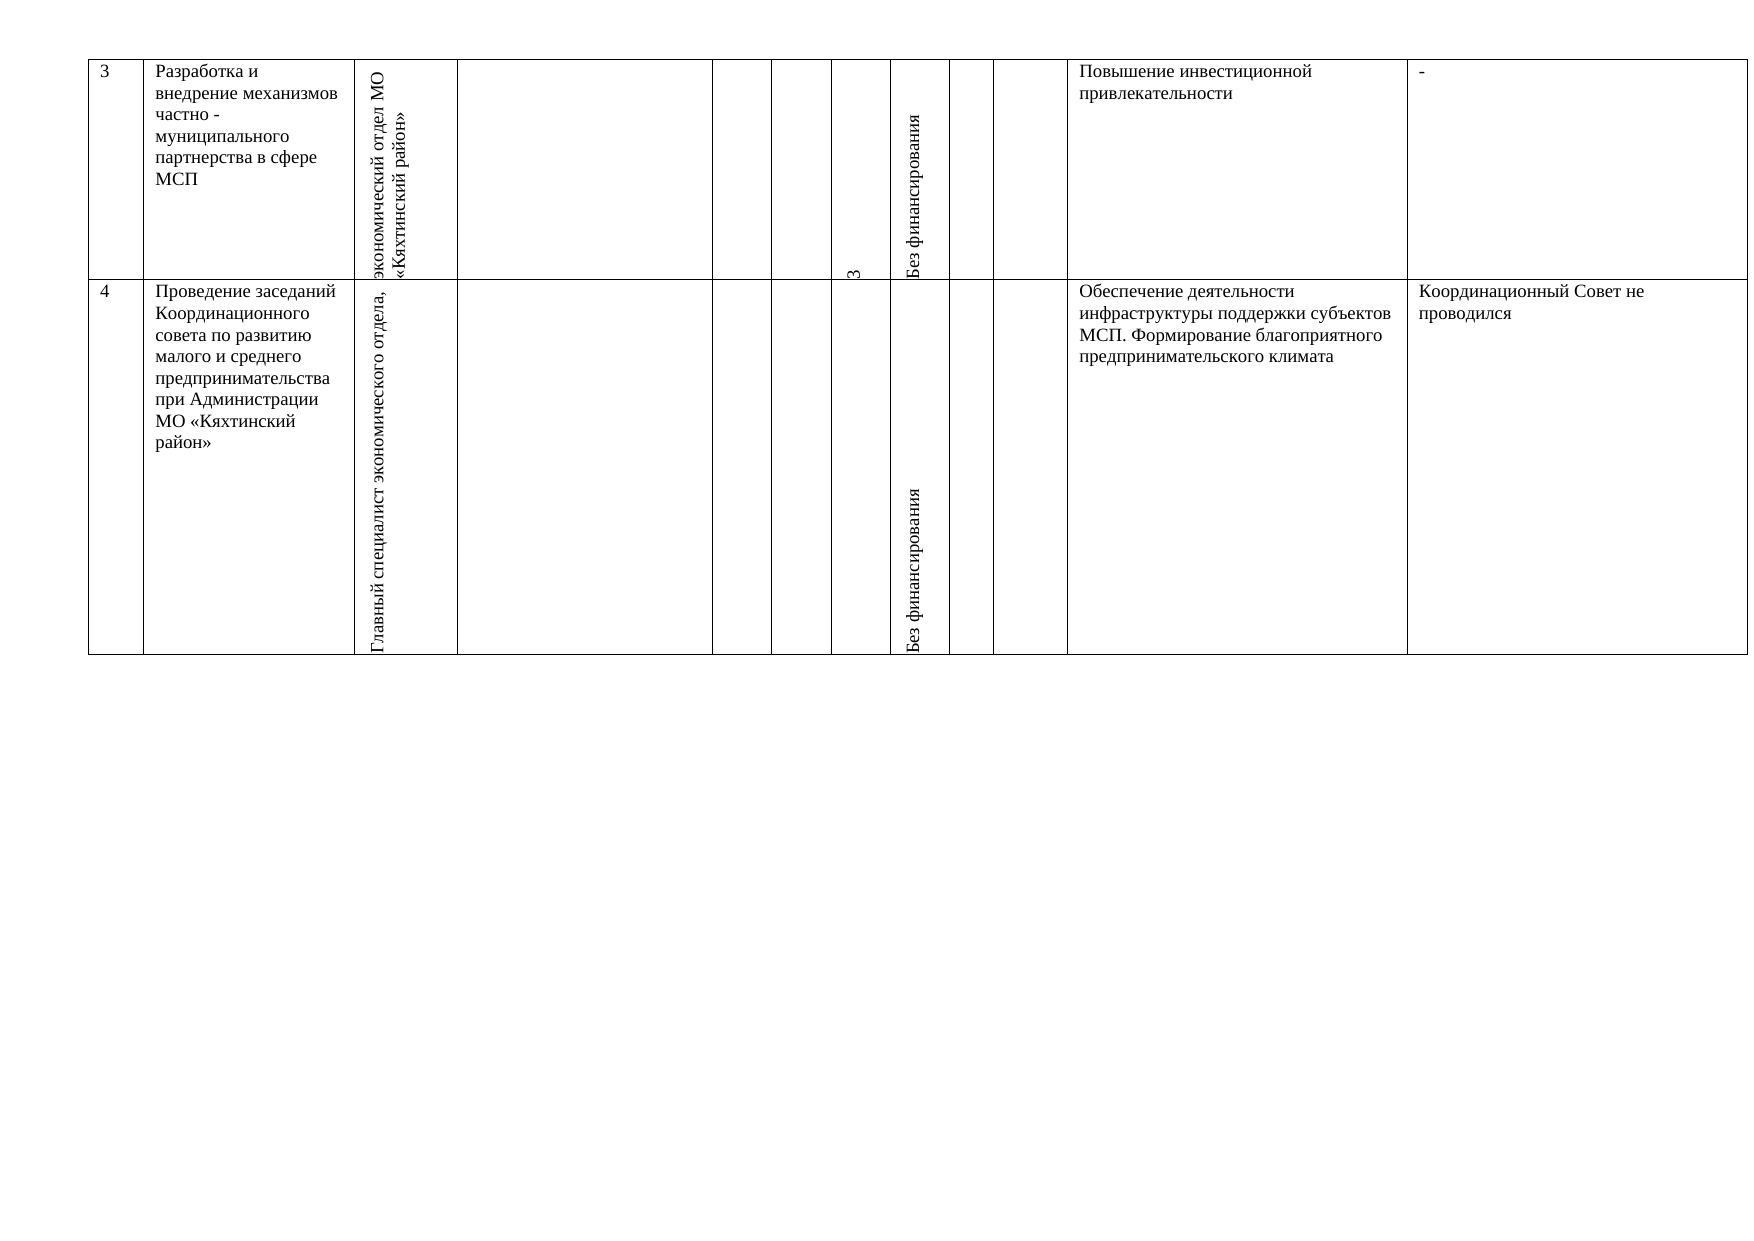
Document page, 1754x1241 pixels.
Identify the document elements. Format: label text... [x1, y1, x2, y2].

table_cell Без финансирования [891, 280, 949, 654]
table_cell [950, 280, 993, 654]
table_cell Без финансирования [891, 60, 949, 279]
table_cell [458, 60, 712, 279]
table_cell [772, 280, 831, 654]
table_cell 3 [832, 60, 890, 279]
table_cell - [1408, 60, 1747, 279]
table_cell Обеспечение деятельности инфраструктуры поддержки субъектов МСП. Формирование благоприятного предпринимательского климата [1068, 280, 1407, 654]
table_cell Разработка и внедрение механизмов частно - муниципального партнерства в сфере МСП [144, 60, 354, 279]
table_cell [713, 280, 771, 654]
table_cell [713, 60, 771, 279]
table_cell 4 [89, 280, 143, 654]
table_cell [950, 60, 993, 279]
table_cell Проведение заседаний Координационного совета по развитию малого и среднего предпринимательства при Администрации МО «Кяхтинский район» [144, 280, 354, 654]
table_cell Главный специалист экономического отдела, [355, 280, 457, 654]
table_cell [832, 280, 890, 654]
table_cell [772, 60, 831, 279]
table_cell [355, 60, 457, 279]
table_cell 3 [89, 60, 143, 279]
table_cell [994, 60, 1067, 279]
table_cell Координационный Совет не проводился [1408, 280, 1747, 654]
table_cell [458, 280, 712, 654]
table_cell [994, 280, 1067, 654]
table_cell Повышение инвестиционной привлекательности [1068, 60, 1407, 279]
